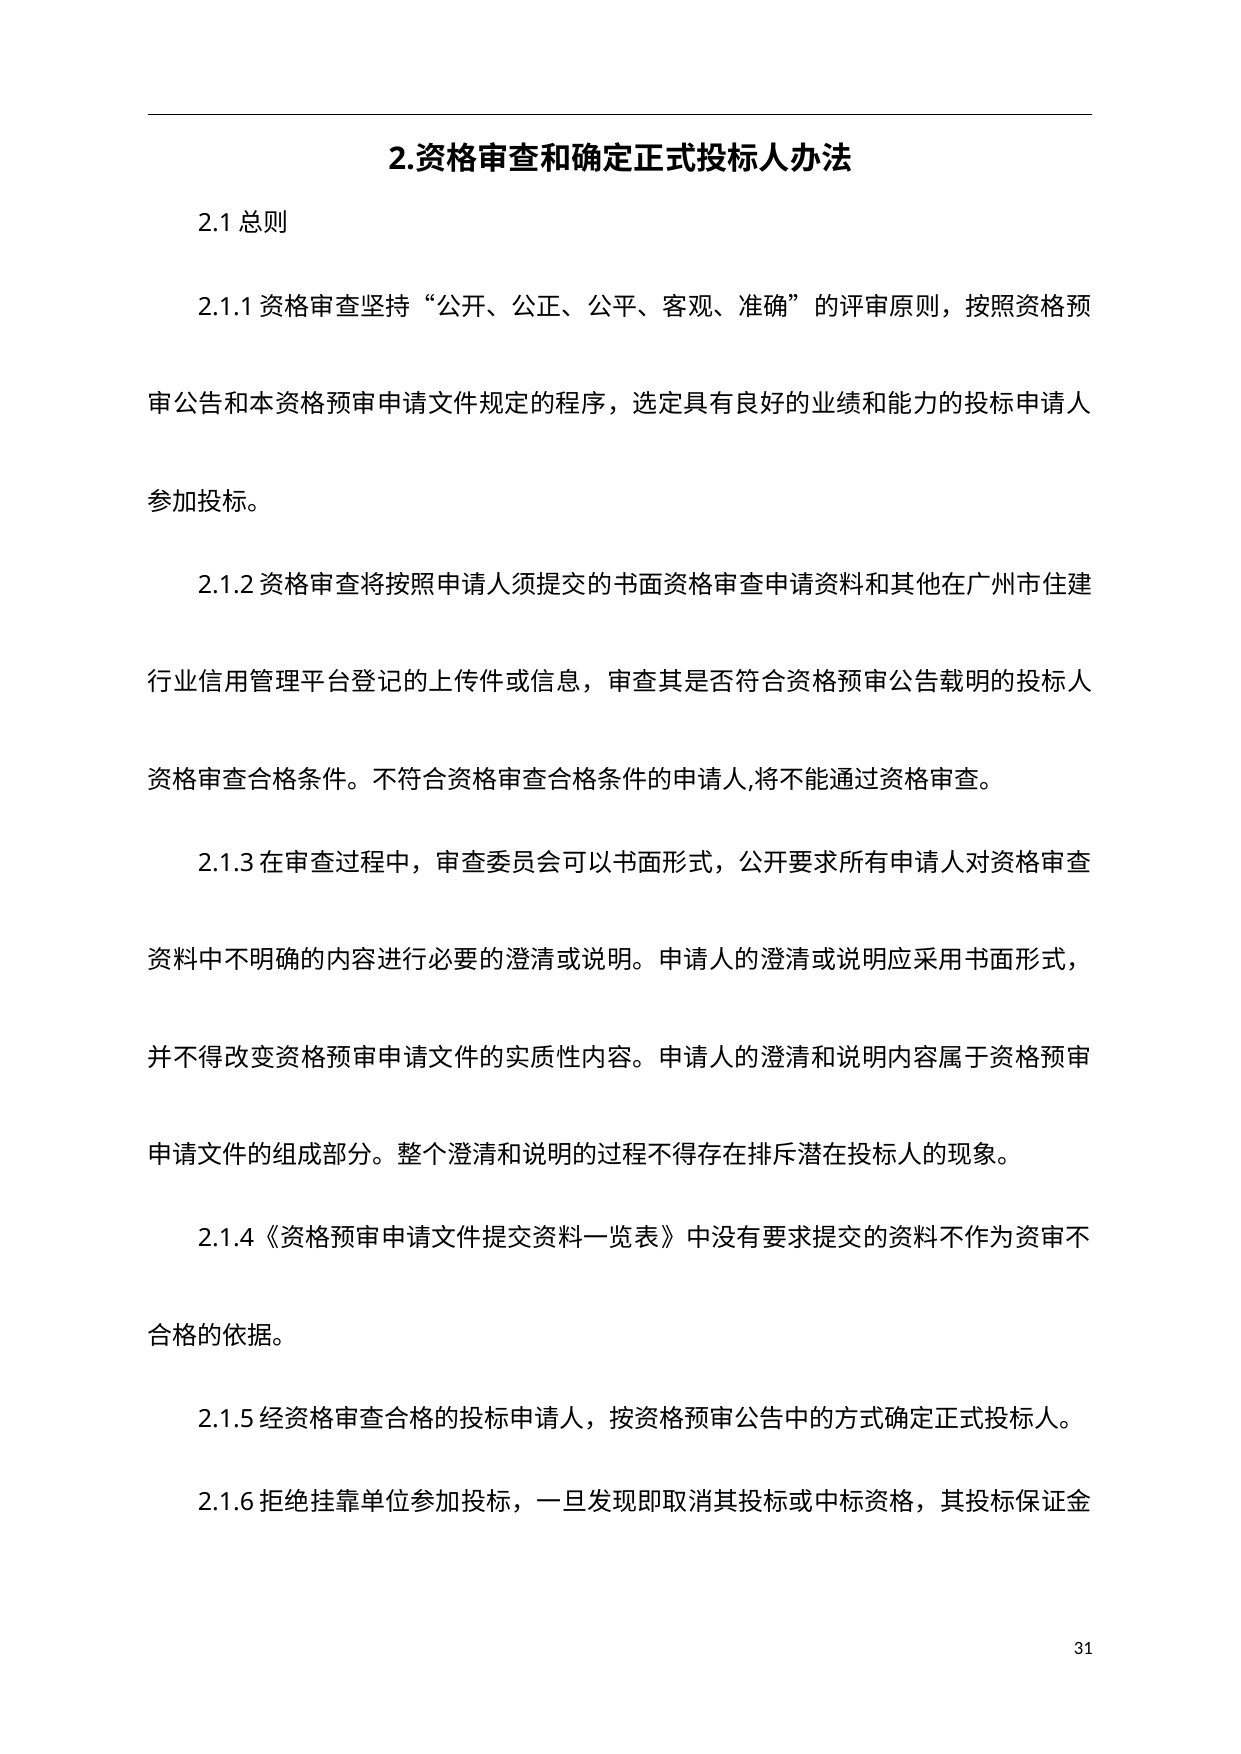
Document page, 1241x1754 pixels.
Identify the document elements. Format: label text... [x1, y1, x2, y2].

text 2.1.2资格审查将按照申请人须提交的书面资格审查申请资料和其他在广州市住建行业信用管理平台登记的上传件或信息，审查其是否符合资格预审公告载明的投标人资格审查合格条件。不符合资格审查合格条件的申请人,将不能通过资格审查。 [148, 550, 1092, 810]
text 2.1总则 [148, 188, 1092, 253]
text 2.资格审查和确定正式投标人办法 [148, 123, 1092, 188]
text 2.1.1资格审查坚持“公开、公正、公平、客观、准确”的评审原则，按照资格预审公告和本资格预审申请文件规定的程序，选定具有良好的业绩和能力的投标申请人参加投标。 [148, 272, 1092, 532]
text 2.1.5经资格审查合格的投标申请人，按资格预审公告中的方式确定正式投标人。 [148, 1384, 1092, 1449]
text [148, 1467, 1092, 1532]
text 2.1.4《资格预审申请文件提交资料一览表》中没有要求提交的资料不作为资审不合格的依据。 [148, 1203, 1092, 1366]
text 2.1.3在审查过程中，审查委员会可以书面形式，公开要求所有申请人对资格审查资料中不明确的内容进行必要的澄清或说明。申请人的澄清或说明应采用书面形式，并不得改变资格预审申请文件的实质性内容。申请人的澄清和说明内容属于资格预审申请文件的组成部分。整个澄清和说明的过程不得存在排斥潜在投标人的现象。 [148, 828, 1092, 1185]
